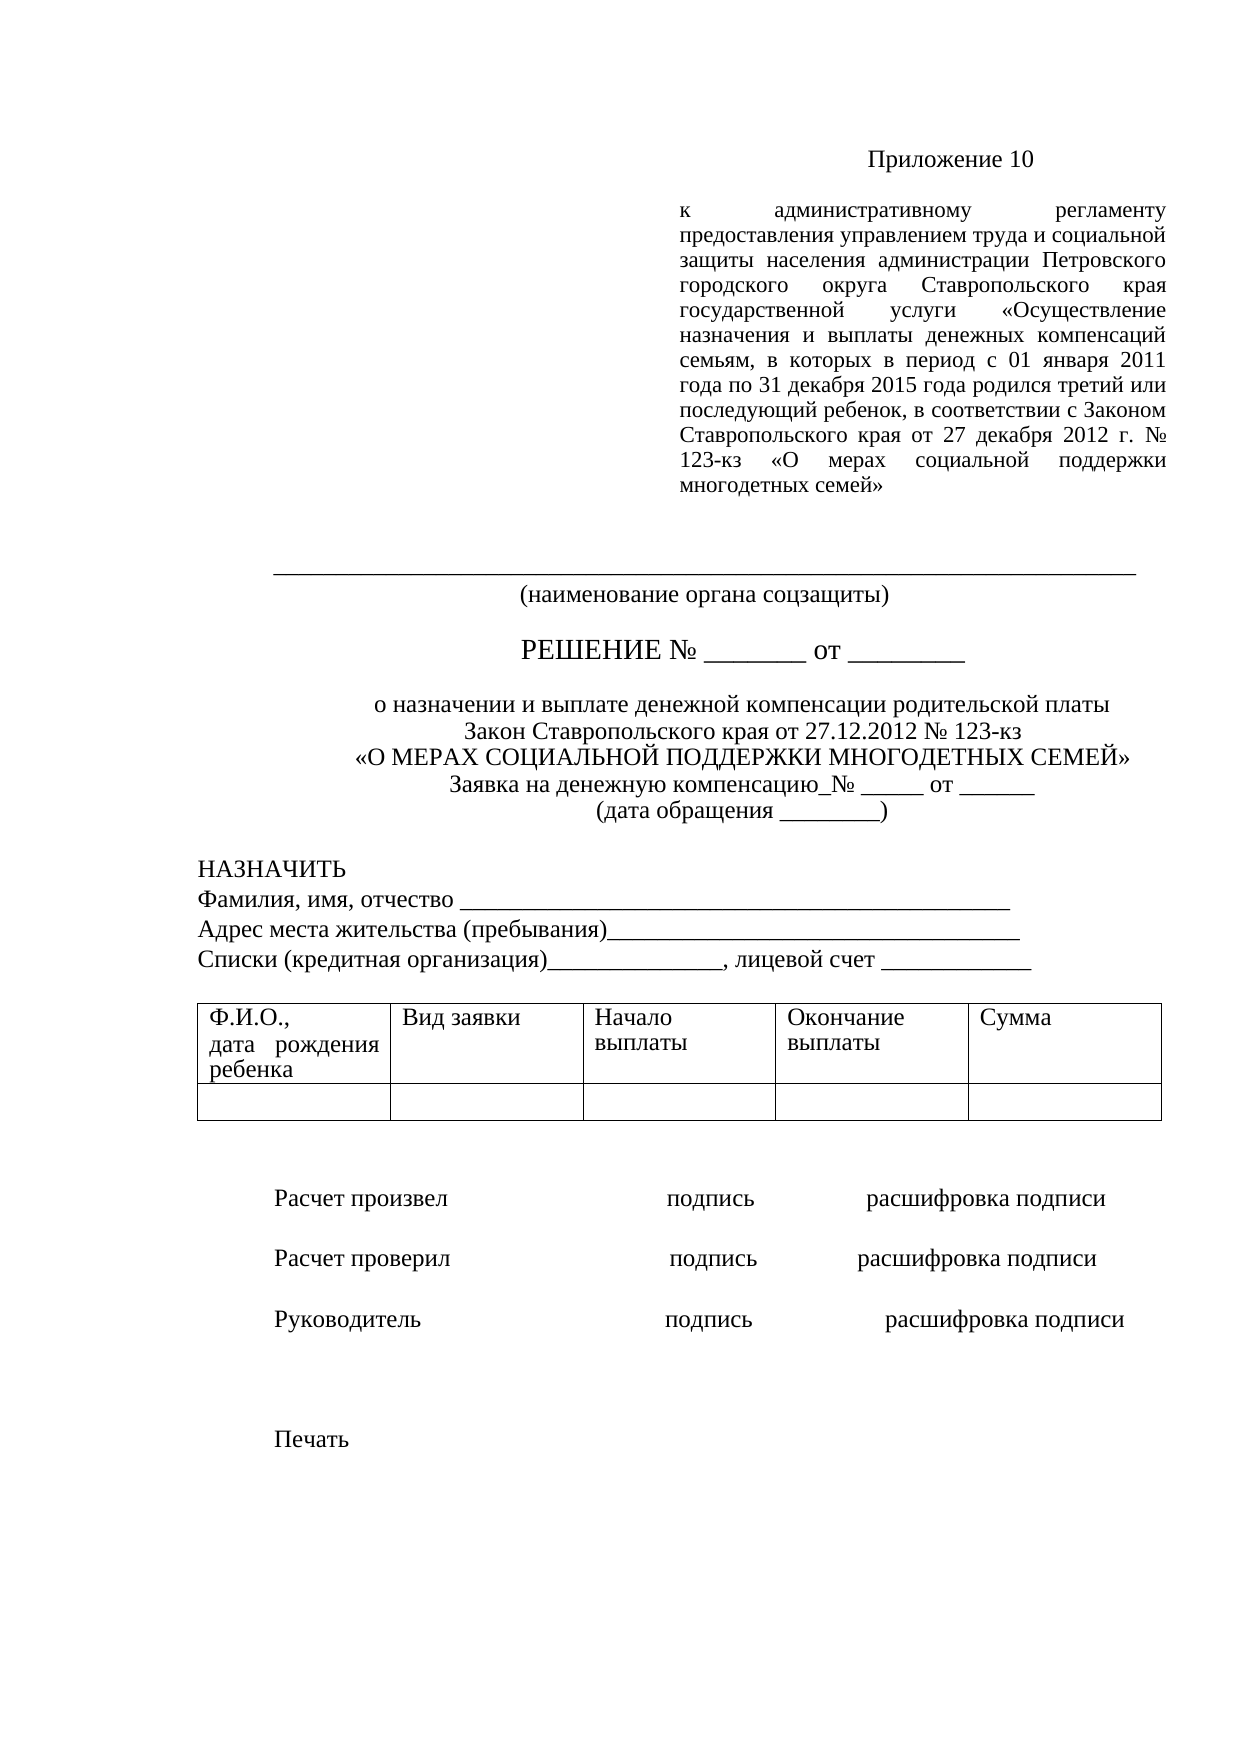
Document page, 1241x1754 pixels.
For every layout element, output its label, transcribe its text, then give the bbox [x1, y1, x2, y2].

text к административному регламенту предоставления управлением труда и социальной защиты населения администрации Петровского городского округа Ставропольского края государственной услуги «Осуществление назначения и выплаты денежных компенсаций семьям, в которых в период с 01 января 2011 года по 31 декабря 2015 года родился третий или последующий ребенок, в соответствии с Законом Ставропольского края от 27 декабря 2012 г. № 123-кз «О мерах социальной поддержки многодетных семей» [679, 198, 1167, 498]
table_header НАЗНАЧИТЬ Фамилия, имя, отчество ____________________________________________ Адрес места жительства (пребывания)_________________________________ Списки (кредитная организация)______________, лицевой счет ____________ Расчет произвел подпись расшифровка подписи Расчет проверил подпись расшифровка подписи Руководитель подпись расшифровка подписи Печать [196, 852, 1174, 1453]
table_header _____________________________________________________________________ (наименование органа соцзащиты) РЕШЕНИЕ № _______ от ________ о назначении и выплате денежной компенсации родительской платы Закон Ставропольского края от 27.12.2012 № 123-кз «О МЕРАХ СОЦИАЛЬНОЙ ПОДДЕРЖКИ МНОГОДЕТНЫХ СЕМЕЙ» Заявка на денежную компенсацию_№ _____ от ______ (дата обращения ________) [196, 548, 1213, 823]
text Приложение 10 [679, 148, 1166, 173]
